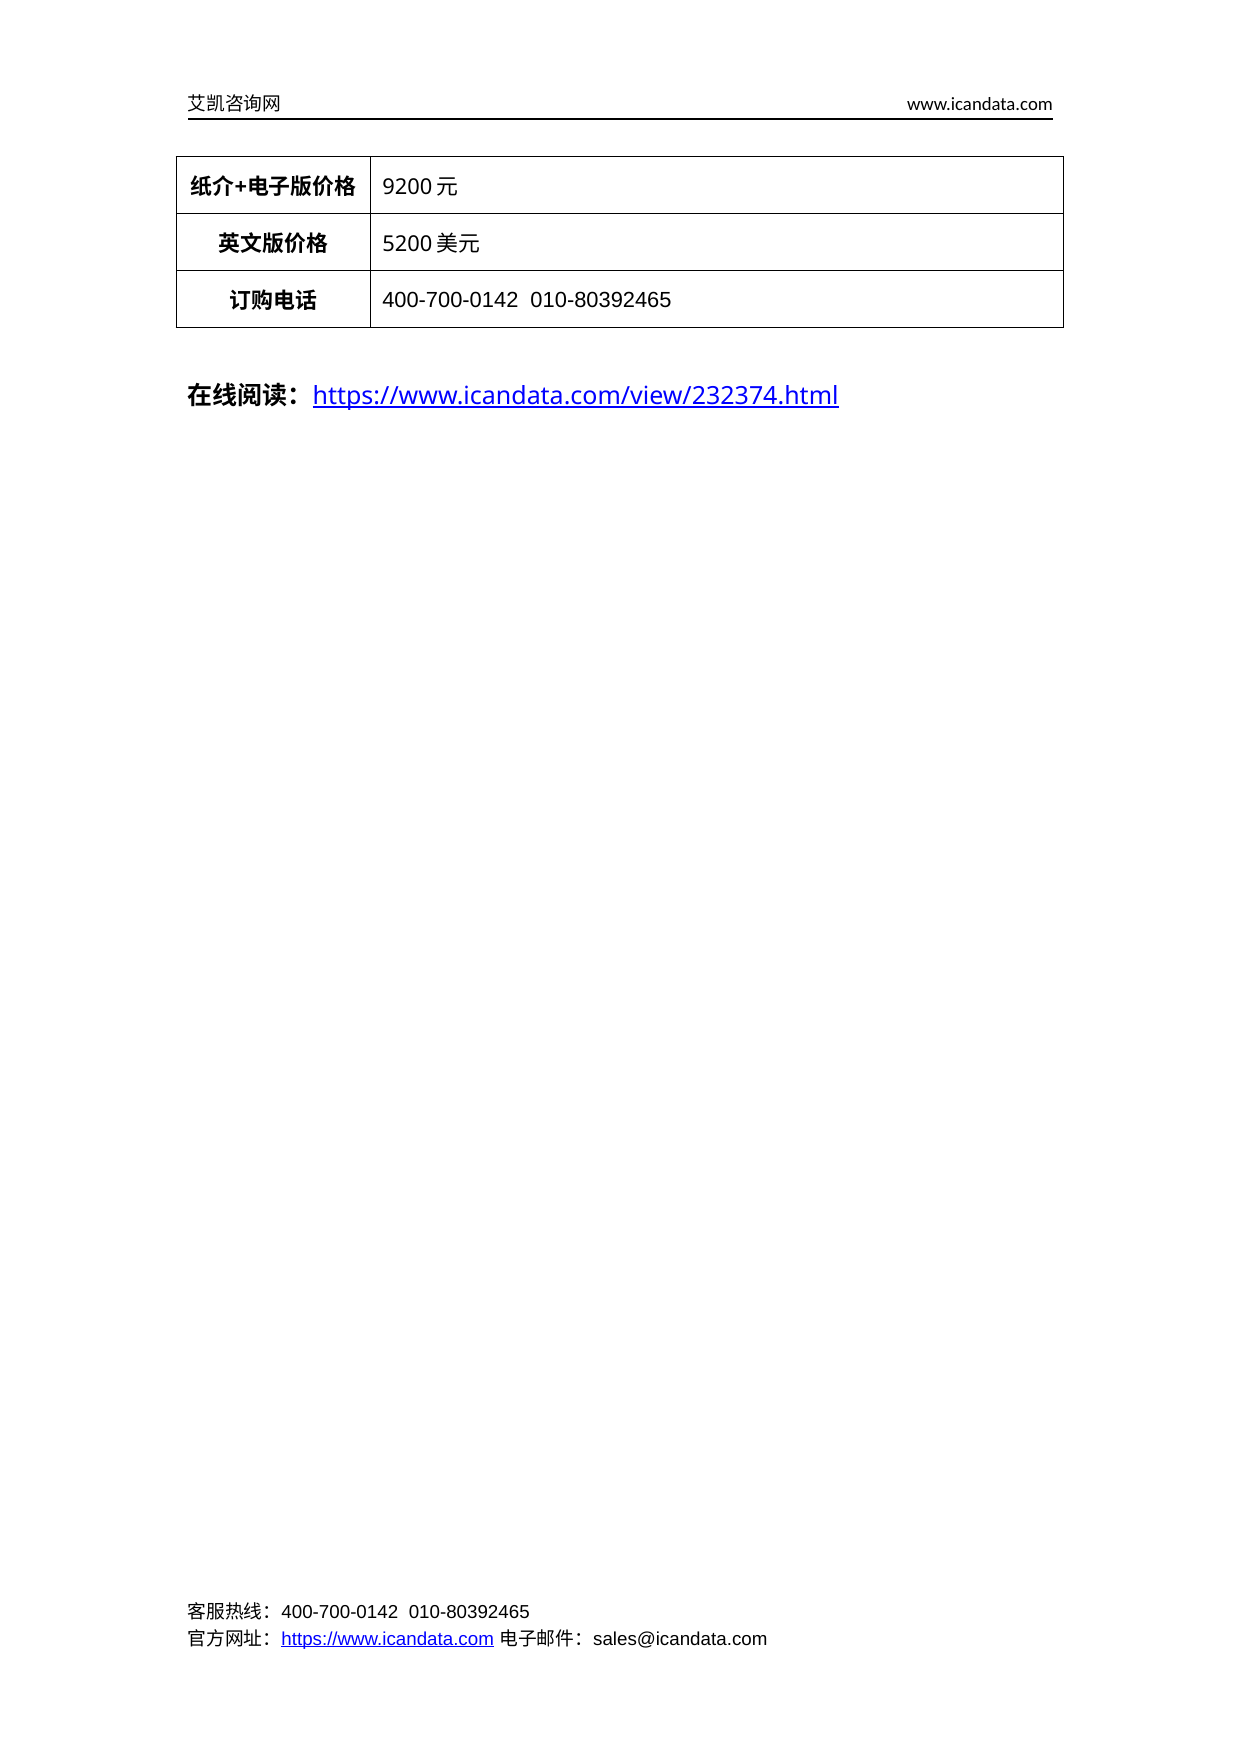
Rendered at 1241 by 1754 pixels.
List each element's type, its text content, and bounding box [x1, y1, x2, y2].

table_cell 英文版价格 [177, 214, 370, 270]
text 在线阅读：https://www.icandata.com/view/232374.html [187, 361, 1053, 426]
table_cell 订购电话 [177, 271, 370, 327]
table_cell 纸介+电子版价格 [177, 157, 370, 213]
table_cell 400-700-0142 010-80392465 [371, 271, 1063, 327]
table_cell 5200美元 [371, 214, 1063, 270]
table_cell 9200元 [371, 157, 1063, 213]
